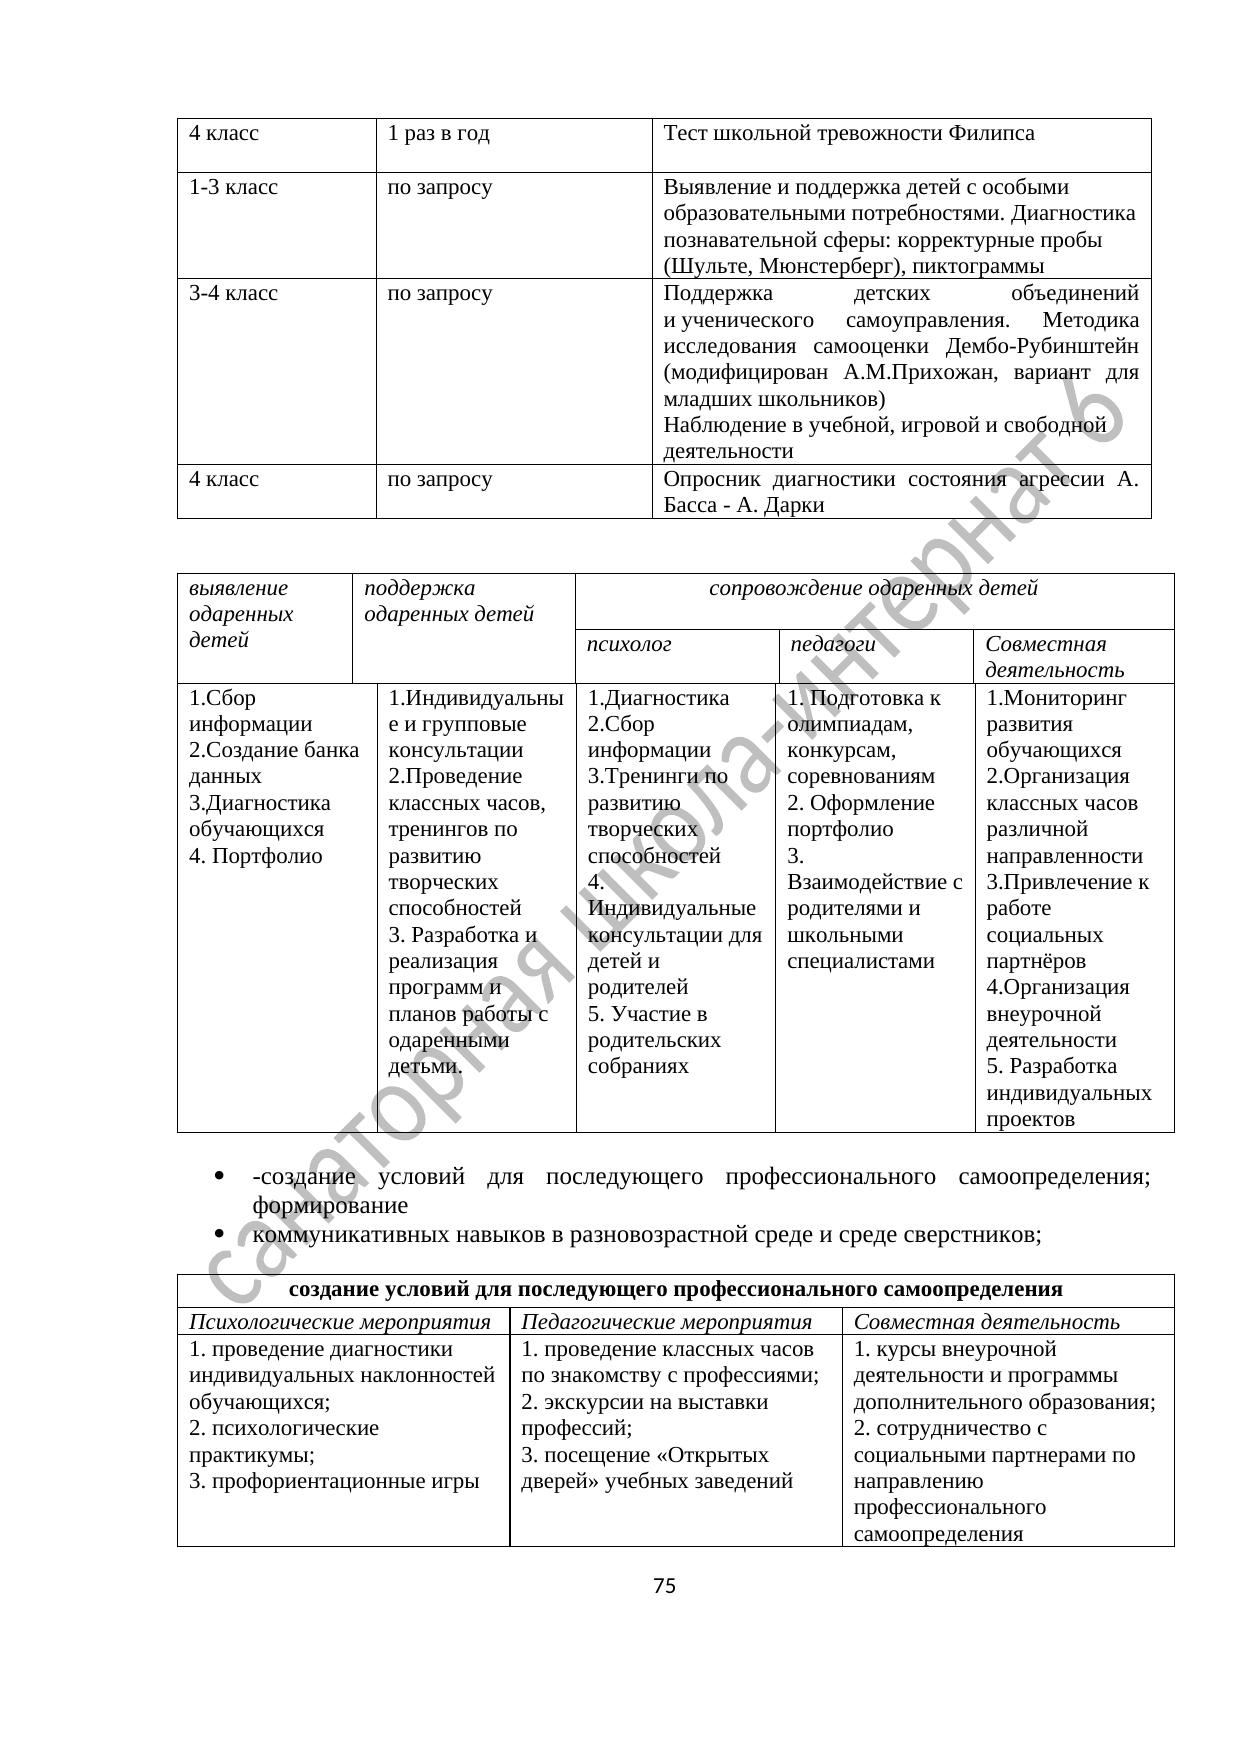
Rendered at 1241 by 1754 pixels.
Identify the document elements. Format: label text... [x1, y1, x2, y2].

table_header выявление одаренных детей [178, 574, 352, 682]
table_cell Совместная деятельность [974, 630, 1174, 682]
table_header сопровождение одаренных детей [576, 574, 1174, 629]
list коммуникативных навыков в разновозрастной среде и среде сверстников; [215, 1219, 1152, 1248]
table_header поддержка одаренных детей [353, 574, 575, 682]
table_cell 1.Сбор информации 2.Создание банка данных 3.Диагностика обучающихся 4. Портфолио [178, 684, 377, 1132]
table_cell 1.Мониторинг развития обучающихся 2.Организация классных часов различной направленности 3.Привлечение к работе социальных партнёров 4.Организация внеурочной деятельности 5. Разработка индивидуальных проектов [976, 684, 1174, 1132]
table_cell 1. Подготовка к олимпиадам, конкурсам, соревнованиям 2. Оформление портфолио 3. Взаимодействие с родителями и школьными специалистами [776, 684, 975, 1132]
table_header создание условий для последующего профессионального самоопределения [178, 1275, 1174, 1307]
table_cell по запросу [377, 279, 652, 464]
table_cell Совместная деятельность [843, 1308, 1174, 1334]
table_cell Опросник диагностики состояния агрессии А. Басса - А. Дарки [653, 465, 1151, 518]
table_cell Поддержка детских объединений и ученического самоуправления. Методика исследования самооценки Дембо-Рубинштейн (модифицирован А.М.Прихожан, вариант для младших школьников) Наблюдение в учебной, игровой и свободной деятельности [653, 279, 1151, 464]
table_cell 1.Индивидуальные и групповые консультации 2.Проведение классных часов, тренингов по развитию творческих способностей 3. Разработка и реализация программ и планов работы с одаренными детьми. [378, 684, 576, 1132]
table_cell 1-3 класс [178, 173, 376, 278]
table_cell психолог [576, 630, 779, 682]
list -создание условий для последующего профессионального самоопределения; формирование [215, 1161, 1152, 1219]
table_cell по запросу [377, 465, 652, 518]
table_cell педагоги [780, 630, 973, 682]
table_cell 3-4 класс [178, 279, 376, 464]
table_cell 1 раз в год [377, 119, 652, 172]
table_cell Выявление и поддержка детей с особыми образовательными потребностями. Диагностика познавательной сферы: корректурные пробы (Шульте, Мюнстерберг), пиктограммы [653, 173, 1151, 278]
table_cell 1.Диагностика 2.Сбор информации 3.Тренинги по развитию творческих способностей 4. Индивидуальные консультации для детей и родителей 5. Участие в родительских собраниях [577, 684, 775, 1132]
table_cell 1. курсы внеурочной деятельности и программы дополнительного образования; 2. сотрудничество с социальными партнерами по направлению профессионального самоопределения [843, 1335, 1174, 1546]
table_cell Тест школьной тревожности Филипса [653, 119, 1151, 172]
table_cell 1. проведение классных часов по знакомству с профессиями; 2. экскурсии на выставки профессий; 3. посещение «Открытых дверей» учебных заведений [511, 1335, 842, 1546]
table_cell Педагогические мероприятия [511, 1308, 842, 1334]
table_cell 4 класс [178, 465, 376, 518]
table_cell Психологические мероприятия [178, 1308, 509, 1334]
table_cell 1. проведение диагностики индивидуальных наклонностей обучающихся; 2. психологические практикумы; 3. профориентационные игры [178, 1335, 509, 1546]
table_cell 4 класс [178, 119, 376, 172]
table_cell по запросу [377, 173, 652, 278]
